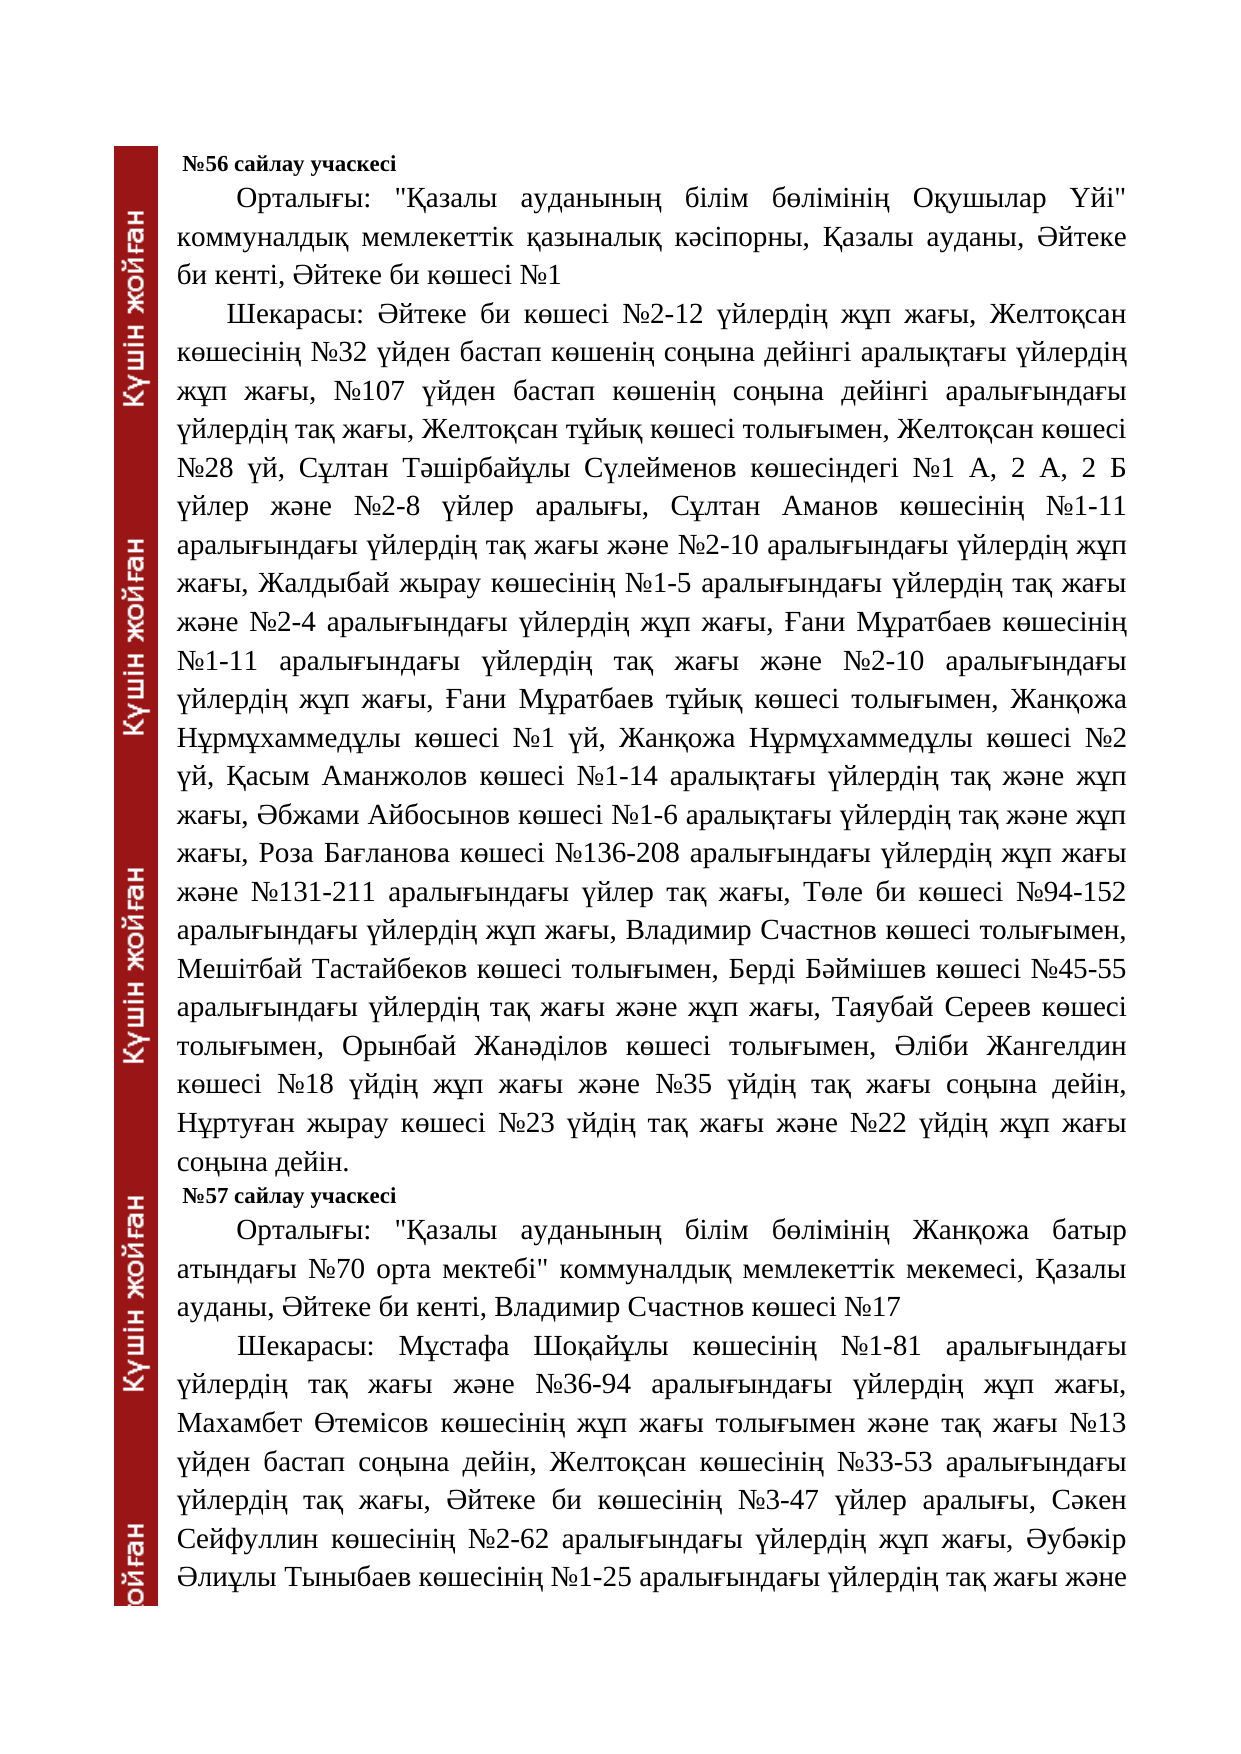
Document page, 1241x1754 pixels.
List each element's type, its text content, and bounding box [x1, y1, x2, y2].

picture [114, 291, 158, 296]
text №56 сайлау учаскесі [112, 150, 1128, 176]
text Орталығы: "Қазалы ауданының білім бөлімінің Оқушылар Үйі" коммуналдық мемлекеттік қазыналық кәсіпорны, Қазалы ауданы, Әйтеке би кенті, Әйтеке би көшесі №1 [112, 180, 1128, 291]
picture [114, 1177, 158, 1182]
picture [114, 1593, 158, 1606]
text Орталығы: "Қазалы ауданының білім бөлімінің Жанқожа батыр атындағы №70 орта мектебі" коммуналдық мемлекеттік мекемесі, Қазалы ауданы, Әйтеке би кенті, Владимир Счастнов көшесі №17 [112, 1212, 1128, 1323]
text Шекарасы: Әйтеке би көшесі №2-12 үйлердің жұп жағы, Желтоқсан көшесінің №32 үйден бастап көшенің соңына дейінгі аралықтағы үйлердің жұп жағы, №107 үйден бастап көшенің соңына дейінгі аралығындағы үйлердің тақ жағы, Желтоқсан тұйық көшесі толығымен, Желтоқсан көшесі №28 үй, Сұлтан Тәшірбайұлы Сүлейменов көшесіндегі №1 А, 2 А, 2 Б үйлер және №2-8 үйлер аралығы, Сұлтан Аманов көшесінің №1-11 аралығындағы үйлердің тақ жағы және №2-10 аралығындағы үйлердің жұп жағы, Жалдыбай жырау көшесінің №1-5 аралығындағы үйлердің тақ жағы және №2-4 аралығындағы үйлердің жұп жағы, Ғани Мұратбаев көшесінің №1-11 аралығындағы үйлердің тақ жағы және №2-10 аралығындағы үйлердің жұп жағы, Ғани Мұратбаев тұйық көшесі толығымен, Жанқожа Нұрмұхаммедұлы көшесі №1 үй, Жанқожа Нұрмұхаммедұлы көшесі №2 үй, Қасым Аманжолов көшесі №1-14 аралықтағы үйлердің тақ және жұп жағы, Әбжами Айбосынов көшесі №1-6 аралықтағы үйлердің тақ және жұп жағы, Роза Бағланова көшесі №136-208 аралығындағы үйлердің жұп жағы және №131-211 аралығындағы үйлер тақ жағы, Төле би көшесі №94-152 аралығындағы үйлердің жұп жағы, Владимир Счастнов көшесі толығымен, Мешітбай Тастайбеков көшесі толығымен, Берді Бәймішев көшесі №45-55 аралығындағы үйлердің тақ жағы және жұп жағы, Таяубай Сереев көшесі толығымен, Орынбай Жанәділов көшесі толығымен, Әліби Жангелдин көшесі №18 үйдің жұп жағы және №35 үйдің тақ жағы соңына дейін, Нұртуған жырау көшесі №23 үйдің тақ жағы және №22 үйдің жұп жағы соңына дейін. [112, 296, 1128, 1177]
text №57 сайлау учаскесі [112, 1182, 1128, 1209]
picture [114, 176, 158, 180]
picture [114, 146, 158, 150]
picture [114, 1323, 158, 1328]
